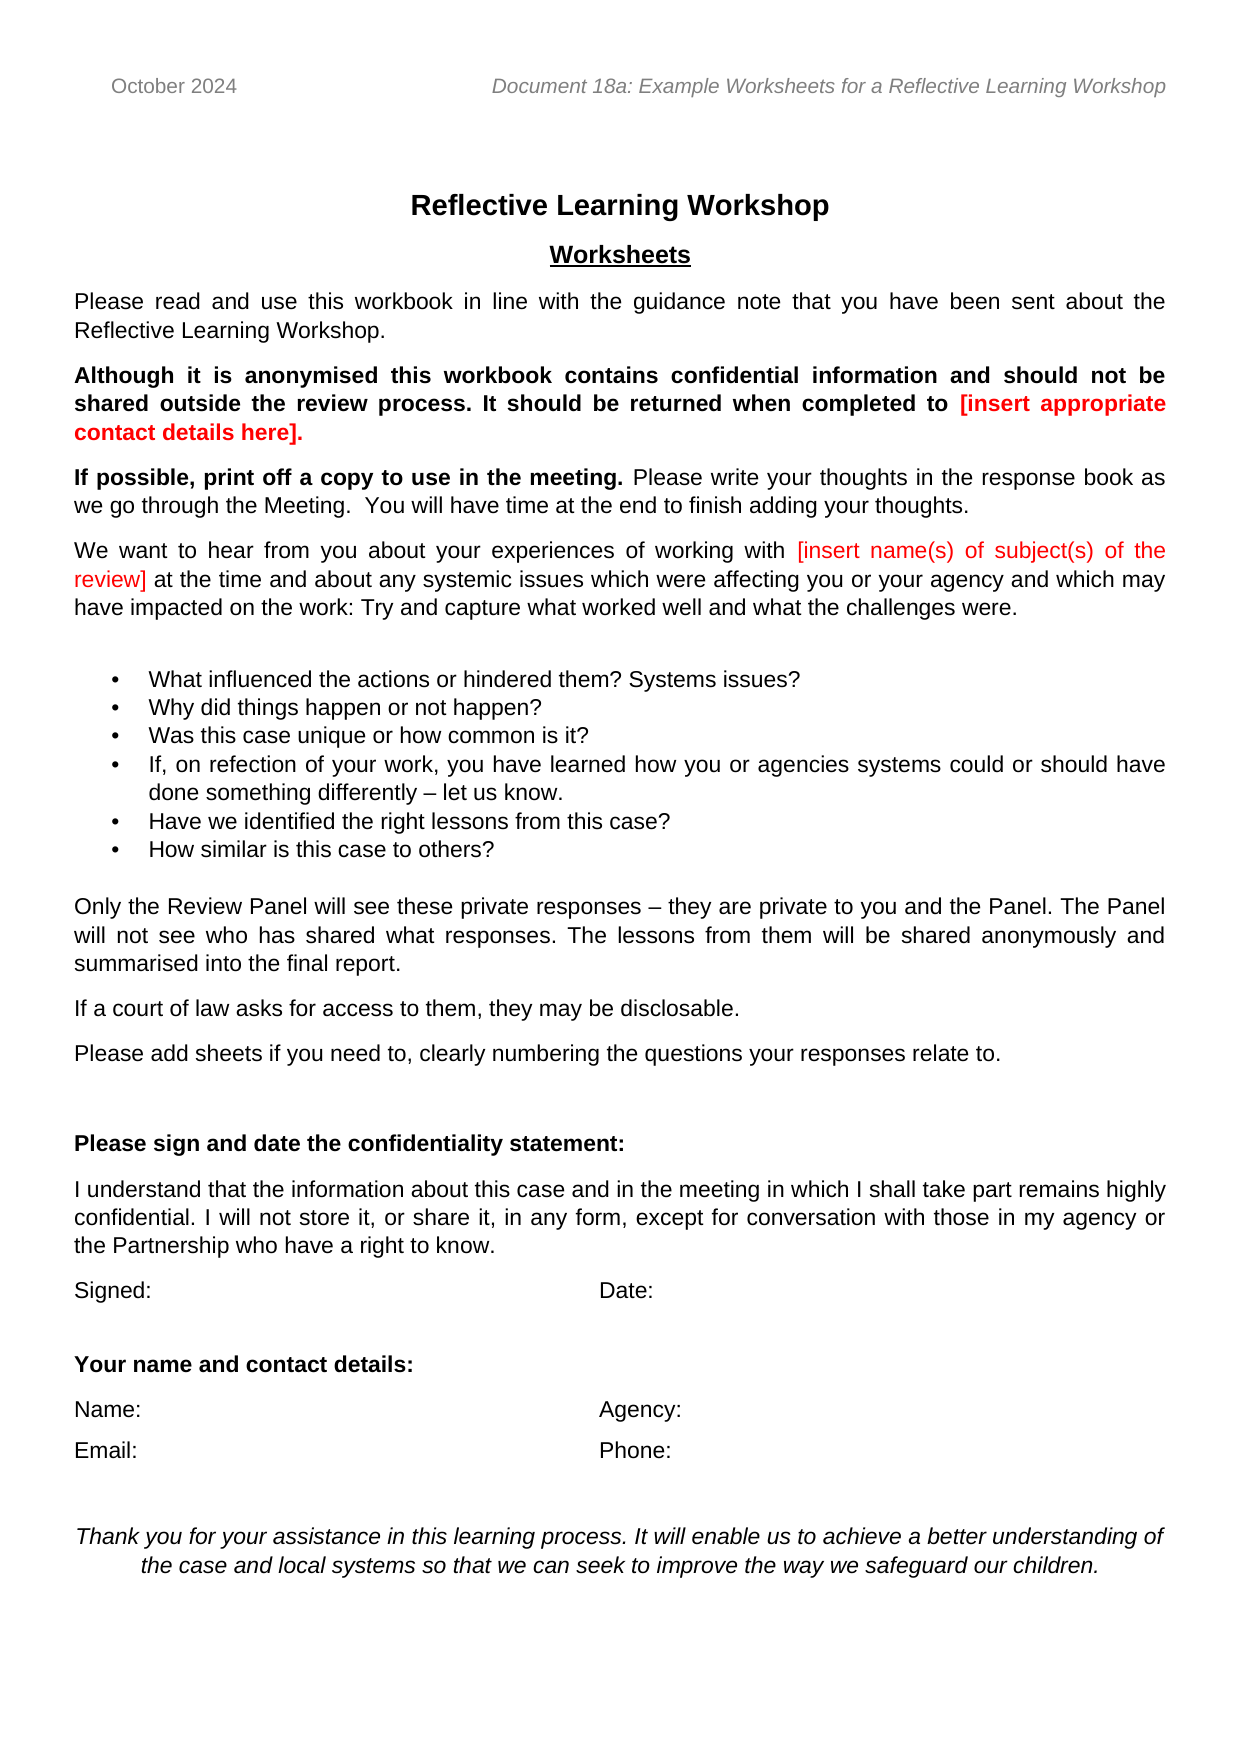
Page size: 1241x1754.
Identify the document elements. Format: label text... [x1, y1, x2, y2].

text Email: Phone: [74, 1437, 1166, 1463]
list How similar is this case to others? [111, 836, 1166, 863]
text Signed: Date: [74, 1277, 1166, 1304]
list Have we identified the right lessons from this case? [111, 808, 1166, 834]
text Worksheets [74, 241, 1166, 269]
text Your name and contact details: [74, 1351, 1166, 1377]
text Please sign and date the confidentiality statement: [74, 1130, 1166, 1157]
list What influenced the actions or hindered them? Systems issues? [111, 666, 1166, 692]
text I understand that the information about this case and in the meeting in which I shall take part remains highly confidential. I will not store it, or share it, in any form, except for conversation with those in my agency or the Partnership who have a right to know. [74, 1176, 1166, 1259]
list If, on refection of your work, you have learned how you or agencies systems could or should have done something differently – let us know. [111, 751, 1166, 806]
list Why did things happen or not happen? [111, 694, 1166, 720]
text We want to hear from you about your experiences of working with [insert name(s) of subject(s) of the review] at the time and about any systemic issues which were affecting you or your agency and which may have impacted on the work: Try and capture what worked well and what the challenges were. [74, 537, 1166, 621]
text Name: Agency: [74, 1396, 1166, 1422]
list Was this case unique or how common is it? [111, 722, 1166, 749]
text Reflective Learning Workshop [74, 188, 1166, 221]
text If possible, print off a copy to use in the meeting. Please write your thoughts in the response book as we go through the Meeting. You will have time at the end to finish adding your thoughts. [74, 464, 1166, 518]
text Only the Review Panel will see these private responses – they are private to you and the Panel. The Panel will not see who has shared what responses. The lessons from them will be shared anonymously and summarised into the final report. [74, 893, 1166, 976]
text Please add sheets if you need to, clearly numbering the questions your responses relate to. [74, 1040, 1166, 1067]
text Although it is anonymised this workbook contains confidential information and should not be shared outside the review process. It should be returned when completed to [insert appropriate contact details here]. [74, 362, 1166, 445]
text Please read and use this workbook in line with the guidance note that you have been sent about the Reflective Learning Workshop. [74, 288, 1166, 343]
text If a court of law asks for access to them, they may be disclosable. [74, 995, 1166, 1021]
text Thank you for your assistance in this learning process. It will enable us to achieve a better understanding of the case and local systems so that we can seek to improve the way we safeguard our children. [74, 1523, 1166, 1578]
